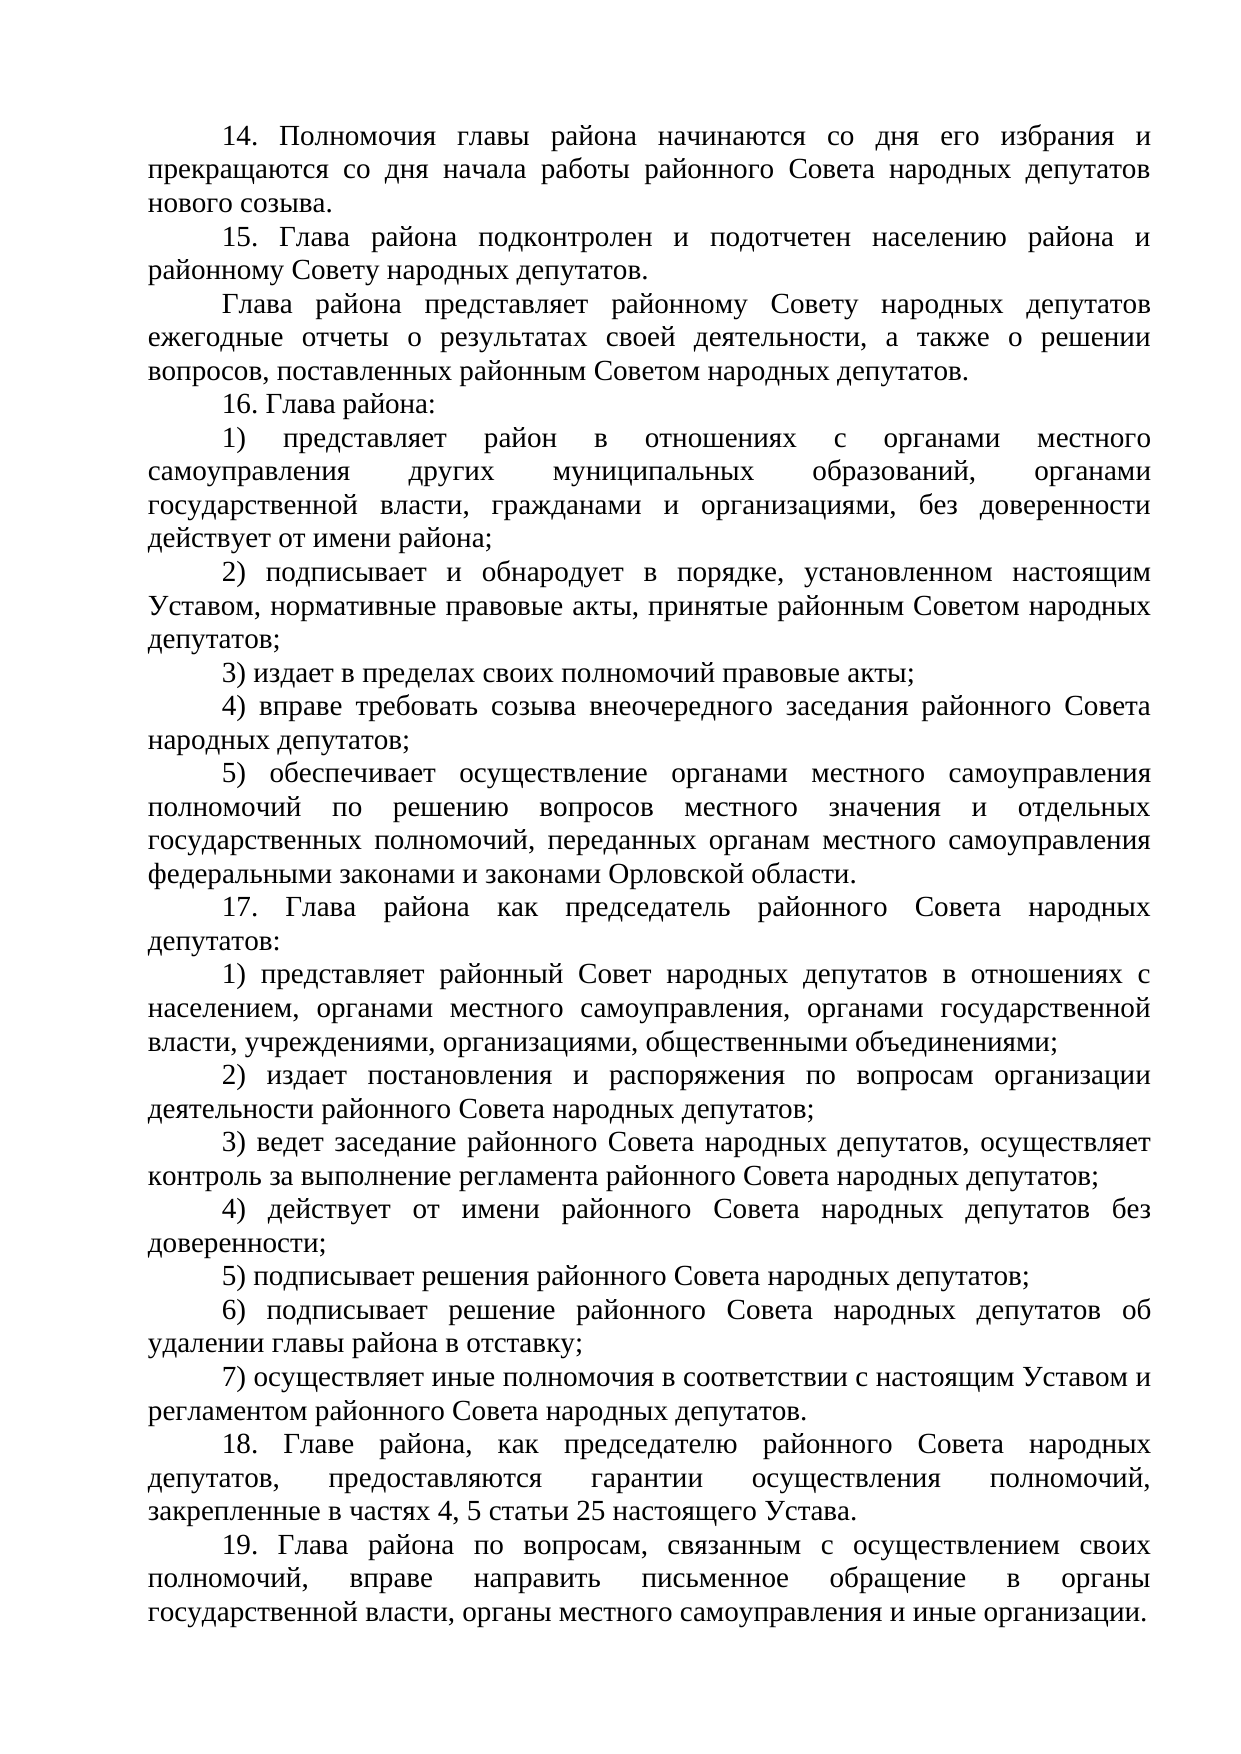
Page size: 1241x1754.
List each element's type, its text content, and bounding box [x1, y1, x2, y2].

text 17. Глава района как председатель районного Совета народных депутатов: [148, 889, 1152, 957]
text 2) издает постановления и распоряжения по вопросам организации деятельности районного Совета народных депутатов; [148, 1057, 1152, 1124]
text 16. Глава района: [148, 386, 1152, 420]
text 15. Глава района подконтролен и подотчетен населению района и районному Совету народных депутатов. [148, 219, 1152, 286]
text 14. Полномочия главы района начинаются со дня его избрания и прекращаются со дня начала работы районного Совета народных депутатов нового созыва. [148, 118, 1152, 219]
text 18. Главе района, как председателю районного Совета народных депутатов, предоставляются гарантии осуществления полномочий, закрепленные в частях 4, 5 статьи 25 настоящего Устава. [148, 1426, 1152, 1527]
text 19. Глава района по вопросам, связанным с осуществлением своих полномочий, вправе направить письменное обращение в органы государственной власти, органы местного самоуправления и иные организации. [148, 1527, 1152, 1627]
text 1) представляет районный Совет народных депутатов в отношениях с населением, органами местного самоуправления, органами государственной власти, учреждениями, организациями, общественными объединениями; [148, 957, 1152, 1057]
text 3) ведет заседание районного Совета народных депутатов, осуществляет контроль за выполнение регламента районного Совета народных депутатов; [148, 1124, 1152, 1191]
text 1) представляет район в отношениях с органами местного самоуправления других муниципальных образований, органами государственной власти, гражданами и организациями, без доверенности действует от имени района; [148, 420, 1152, 554]
text 7) осуществляет иные полномочия в соответствии с настоящим Уставом и регламентом районного Совета народных депутатов. [148, 1359, 1152, 1426]
text Глава района представляет районному Совету народных депутатов ежегодные отчеты о результатах своей деятельности, а также о решении вопросов, поставленных районным Советом народных депутатов. [148, 286, 1152, 386]
text 4) вправе требовать созыва внеочередного заседания районного Совета народных депутатов; [148, 688, 1152, 755]
text 3) издает в пределах своих полномочий правовые акты; [148, 655, 1152, 688]
text 5) обеспечивает осуществление органами местного самоуправления полномочий по решению вопросов местного значения и отдельных государственных полномочий, переданных органам местного самоуправления федеральными законами и законами Орловской области. [148, 755, 1152, 889]
text 6) подписывает решение районного Совета народных депутатов об удалении главы района в отставку; [148, 1292, 1152, 1359]
text 4) действует от имени районного Совета народных депутатов без доверенности; [148, 1191, 1152, 1258]
text 2) подписывает и обнародует в порядке, установленном настоящим Уставом, нормативные правовые акты, принятые районным Советом народных депутатов; [148, 554, 1152, 655]
text 5) подписывает решения районного Совета народных депутатов; [148, 1258, 1152, 1292]
